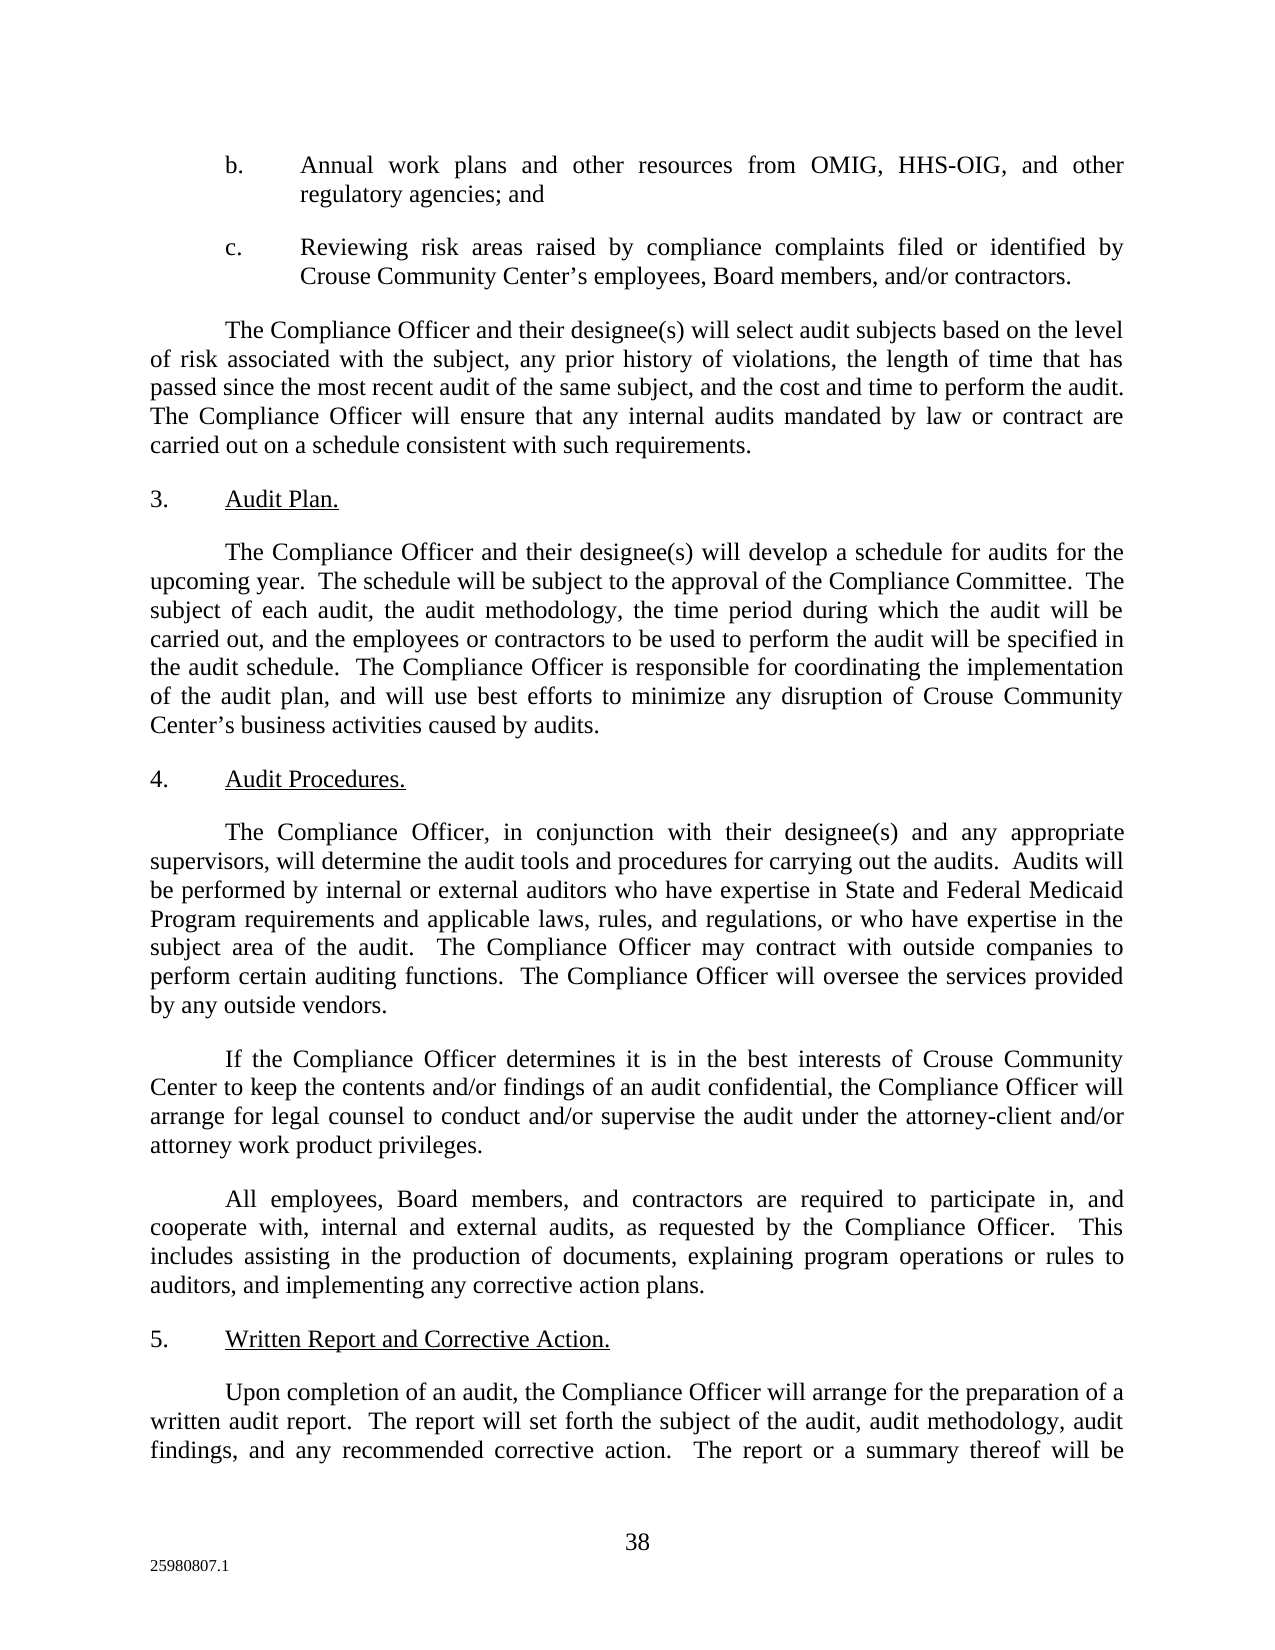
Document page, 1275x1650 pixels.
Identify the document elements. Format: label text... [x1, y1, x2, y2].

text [150, 1377, 1125, 1464]
text The Compliance Officer, in conjunction with their designee(s) and any appropriate supervisors, will determine the audit tools and procedures for carrying out the audits. Audits will be performed by internal or external auditors who have expertise in State and Federal Medicaid Program requirements and applicable laws, rules, and regulations, or who have expertise in the subject area of the audit. The Compliance Officer may contract with outside companies to perform certain auditing functions. The Compliance Officer will oversee the services provided by any outside vendors. [150, 817, 1125, 1019]
text 3. Audit Plan. [150, 484, 1125, 512]
text All employees, Board members, and contractors are required to participate in, and cooperate with, internal and external audits, as requested by the Compliance Officer. This includes assisting in the production of documents, explaining program operations or rules to auditors, and implementing any corrective action plans. [150, 1184, 1125, 1299]
text 5. Written Report and Corrective Action. [150, 1324, 1125, 1352]
text 4. Audit Procedures. [150, 764, 1125, 792]
text If the Compliance Officer determines it is in the best interests of Crouse Community Center to keep the contents and/or findings of an audit confidential, the Compliance Officer will arrange for legal counsel to conduct and/or supervise the audit under the attorney-client and/or attorney work product privileges. [150, 1044, 1125, 1159]
list Reviewing risk areas raised by compliance complaints filed or identified by Crouse Community Center’s employees, Board members, and/or contractors. [225, 232, 1125, 290]
list Annual work plans and other resources from OMIG, HHS-OIG, and other regulatory agencies; and [225, 150, 1125, 207]
text The Compliance Officer and their designee(s) will select audit subjects based on the level of risk associated with the subject, any prior history of violations, the length of time that has passed since the most recent audit of the same subject, and the cost and time to perform the audit. The Compliance Officer will ensure that any internal audits mandated by law or contract are carried out on a schedule consistent with such requirements. [150, 315, 1125, 459]
text The Compliance Officer and their designee(s) will develop a schedule for audits for the upcoming year. The schedule will be subject to the approval of the Compliance Committee. The subject of each audit, the audit methodology, the time period during which the audit will be carried out, and the employees or contractors to be used to perform the audit will be specified in the audit schedule. The Compliance Officer is responsible for coordinating the implementation of the audit plan, and will use best efforts to minimize any disruption of Crouse Community Center’s business activities caused by audits. [150, 537, 1125, 739]
